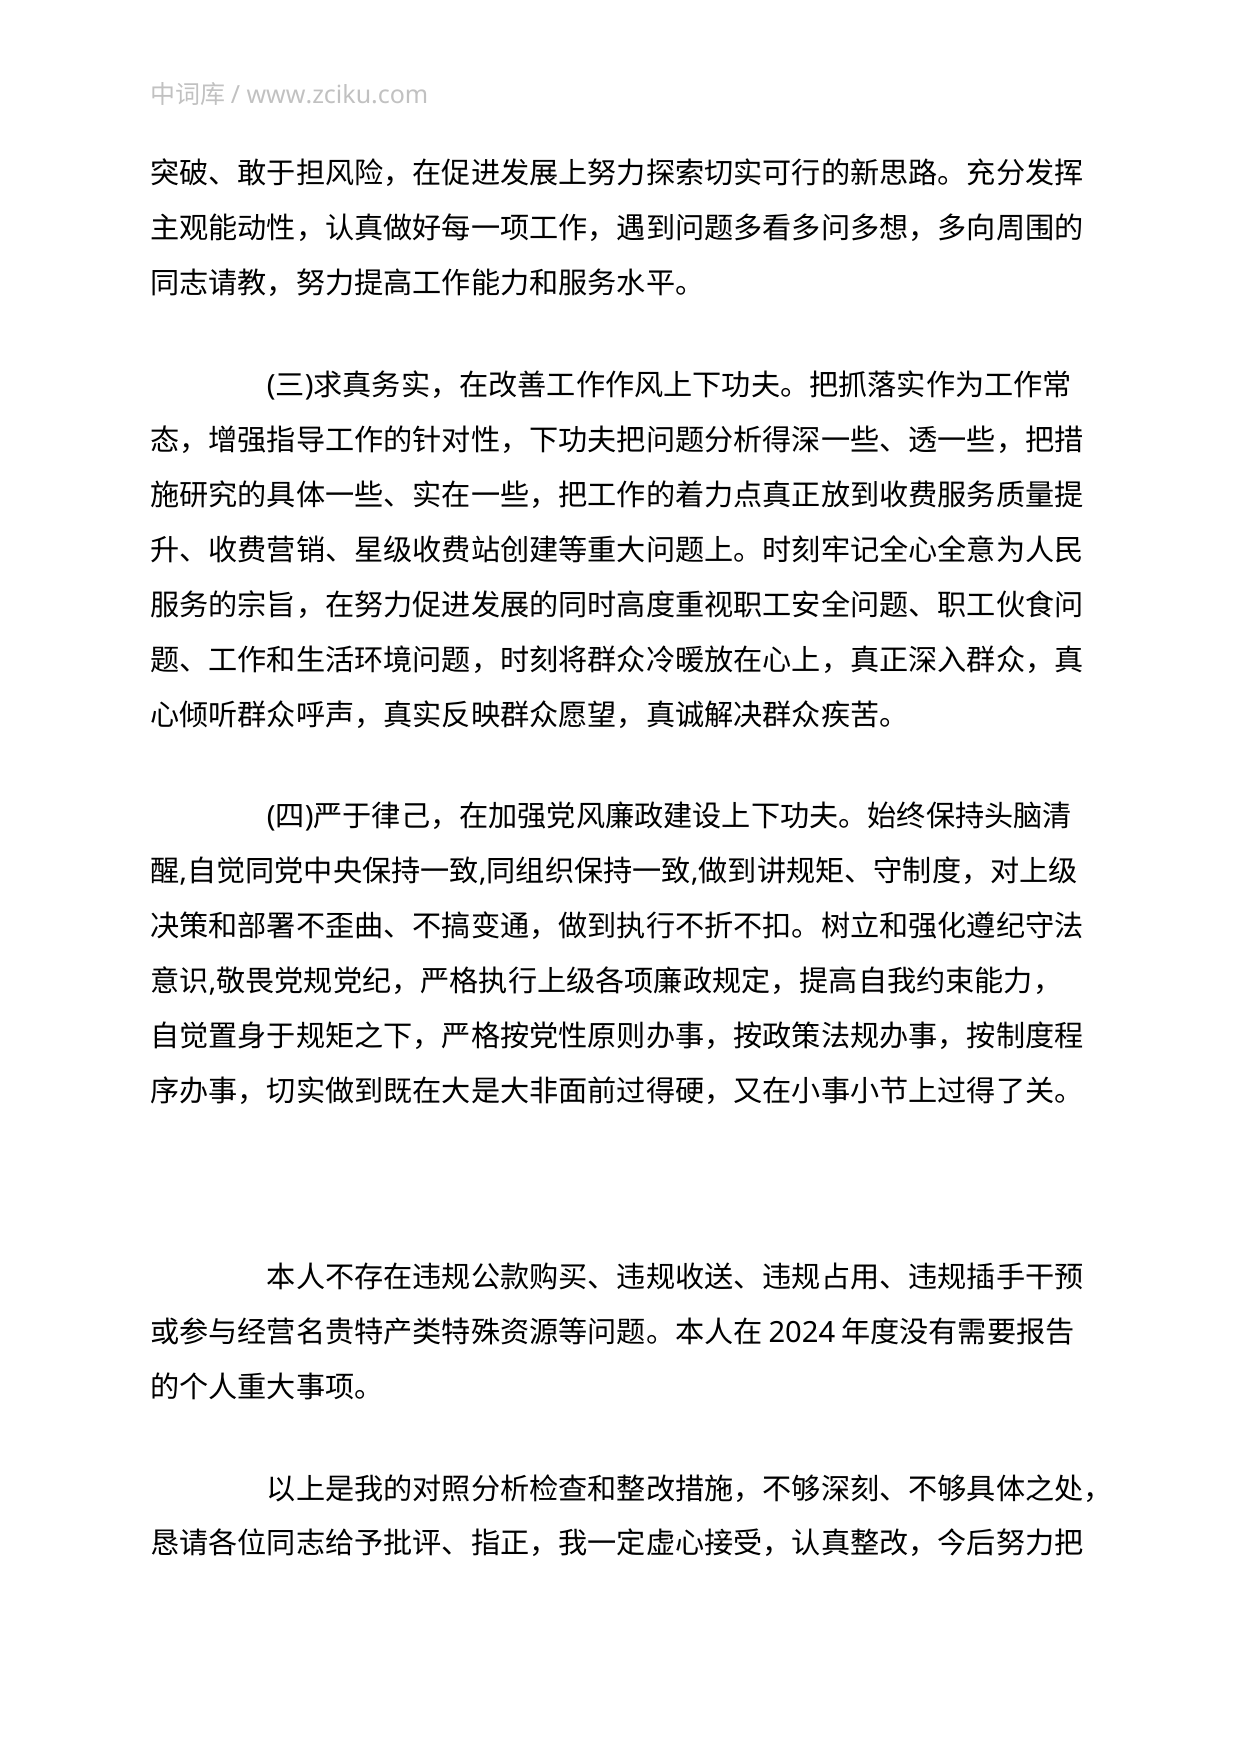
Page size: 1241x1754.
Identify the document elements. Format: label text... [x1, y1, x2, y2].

text 本人不存在违规公款购买、违规收送、违规占用、违规插手干预或参与经营名贵特产类特殊资源等问题。本人在2024年度没有需要报告的个人重大事项。 [150, 1253, 1090, 1406]
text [150, 150, 1090, 302]
text (三)求真务实，在改善工作作风上下功夫。把抓落实作为工作常态，增强指导工作的针对性，下功夫把问题分析得深一些、透一些，把措施研究的具体一些、实在一些，把工作的着力点真正放到收费服务质量提升、收费营销、星级收费站创建等重大问题上。时刻牢记全心全意为人民服务的宗旨，在努力促进发展的同时高度重视职工安全问题、职工伙食问题、工作和生活环境问题，时刻将群众冷暖放在心上，真正深入群众，真心倾听群众呼声，真实反映群众愿望，真诚解决群众疾苦。 [150, 362, 1090, 733]
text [150, 1465, 1090, 1562]
text (四)严于律己，在加强党风廉政建设上下功夫。始终保持头脑清醒,自觉同党中央保持一致,同组织保持一致,做到讲规矩、守制度，对上级决策和部署不歪曲、不搞变通，做到执行不折不扣。树立和强化遵纪守法意识,敬畏党规党纪，严格执行上级各项廉政规定，提高自我约束能力，自觉置身于规矩之下，严格按党性原则办事，按政策法规办事，按制度程序办事，切实做到既在大是大非面前过得硬，又在小事小节上过得了关。 [150, 793, 1090, 1110]
